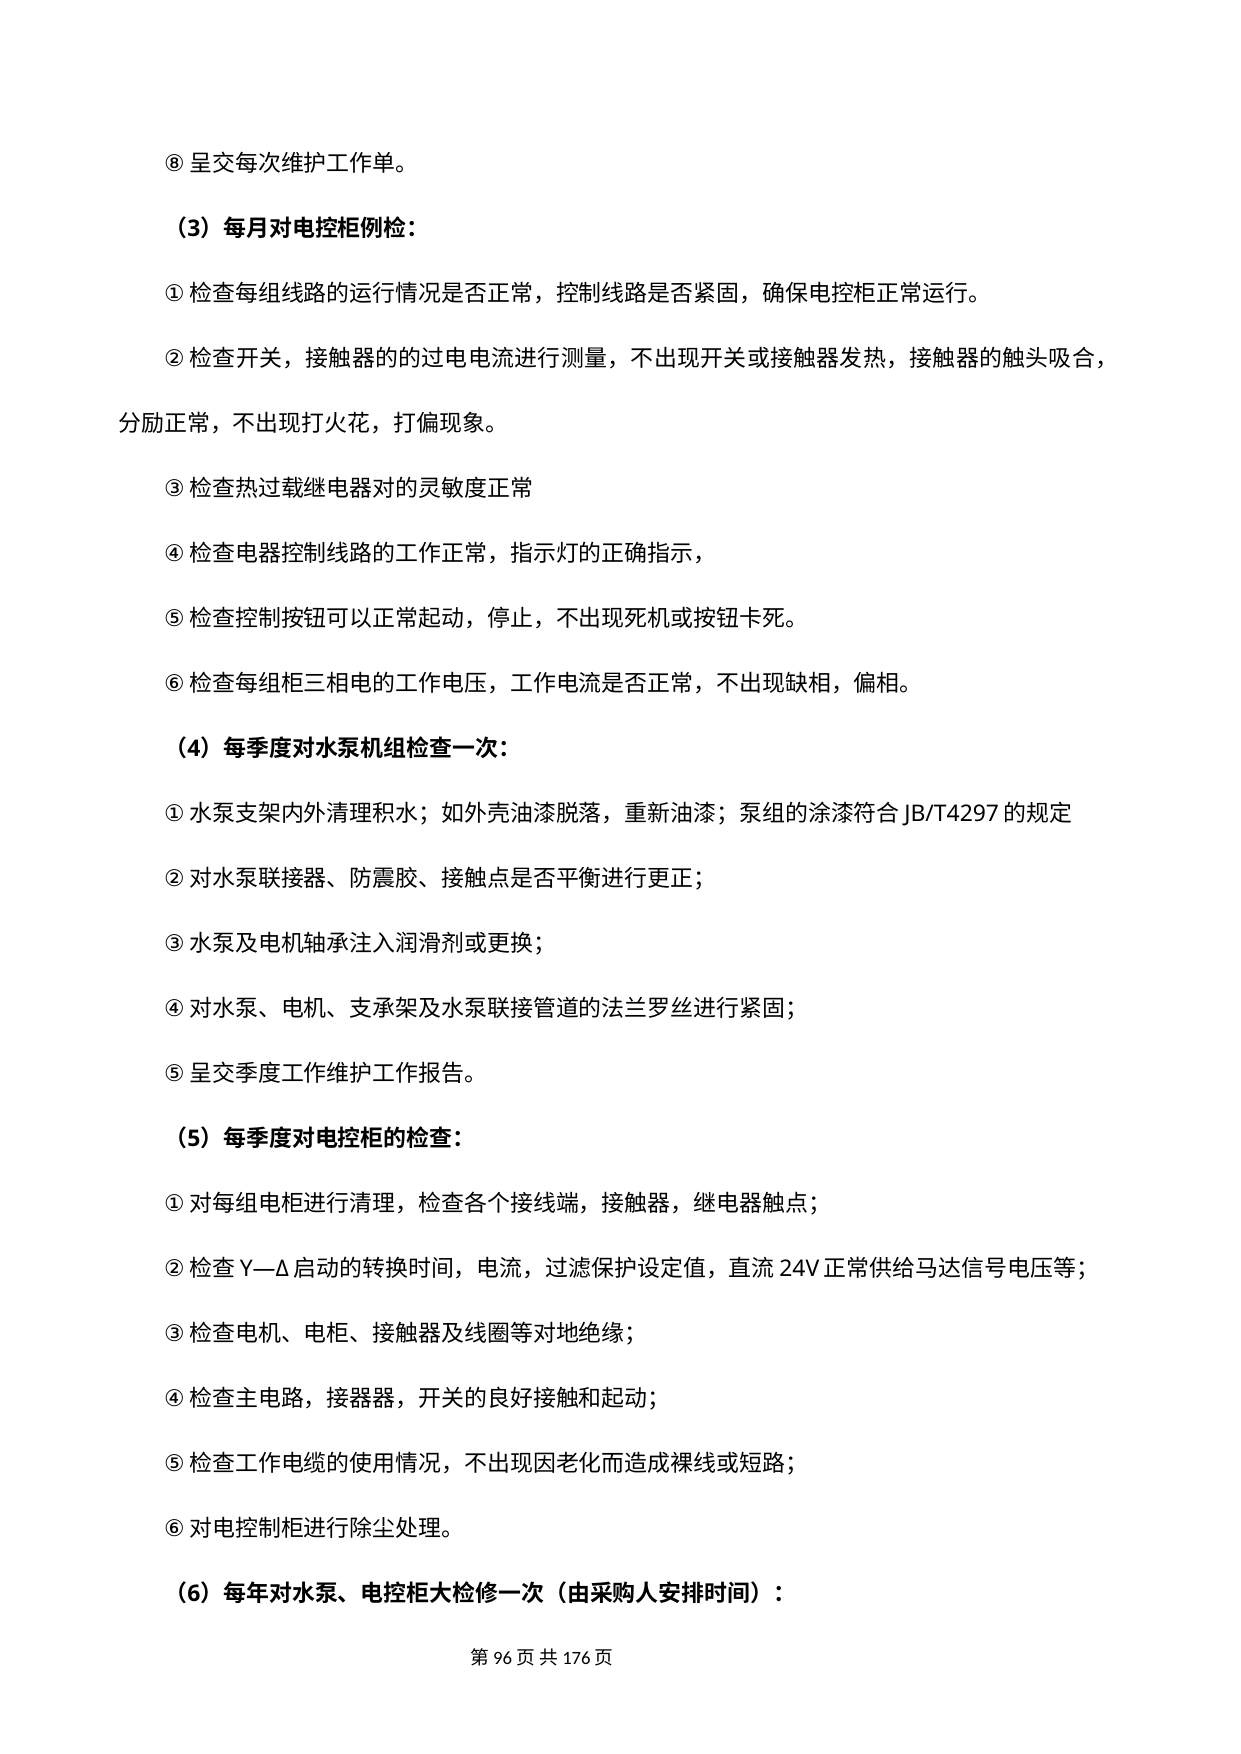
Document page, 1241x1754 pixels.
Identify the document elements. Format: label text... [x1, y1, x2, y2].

text ④对水泵、电机、支承架及水泵联接管道的法兰罗丝进行紧固； [118, 974, 1122, 1039]
text ①检查每组线路的运行情况是否正常，控制线路是否紧固，确保电控柜正常运行。 [118, 259, 1122, 324]
text ⑥对电控制柜进行除尘处理。 [118, 1494, 1122, 1559]
text ⑧呈交每次维护工作单。 [118, 129, 1122, 194]
text ④检查主电路，接器器，开关的良好接触和起动； [118, 1364, 1122, 1429]
text ②检查开关，接触器的的过电电流进行测量，不出现开关或接触器发热，接触器的触头吸合，分励正常，不出现打火花，打偏现象。 [118, 324, 1122, 454]
text ②对水泵联接器、防震胶、接触点是否平衡进行更正； [118, 844, 1122, 909]
text ③水泵及电机轴承注入润滑剂或更换； [118, 909, 1122, 974]
text ③检查电机、电柜、接触器及线圈等对地绝缘； [118, 1299, 1122, 1364]
text （6）每年对水泵、电控柜大检修一次（由采购人安排时间）： [118, 1559, 1122, 1624]
text （5）每季度对电控柜的检查： [118, 1104, 1122, 1169]
text （4）每季度对水泵机组检查一次： [118, 714, 1122, 779]
text ⑤检查控制按钮可以正常起动，停止，不出现死机或按钮卡死。 [118, 584, 1122, 649]
text （3）每月对电控柜例检： [118, 194, 1122, 259]
text ④检查电器控制线路的工作正常，指示灯的正确指示， [118, 519, 1122, 584]
text ⑥检查每组柜三相电的工作电压，工作电流是否正常，不出现缺相，偏相。 [118, 649, 1122, 714]
text ②检查Y—Δ启动的转换时间，电流，过滤保护设定值，直流24V正常供给马达信号电压等； [118, 1234, 1122, 1299]
text ⑤呈交季度工作维护工作报告。 [118, 1039, 1122, 1104]
text ③检查热过载继电器对的灵敏度正常 [118, 454, 1122, 519]
text ⑤检查工作电缆的使用情况，不出现因老化而造成裸线或短路； [118, 1429, 1122, 1494]
text ①对每组电柜进行清理，检查各个接线端，接触器，继电器触点； [118, 1169, 1122, 1234]
text ①水泵支架内外清理积水；如外壳油漆脱落，重新油漆；泵组的涂漆符合JB/T4297的规定 [118, 779, 1122, 844]
